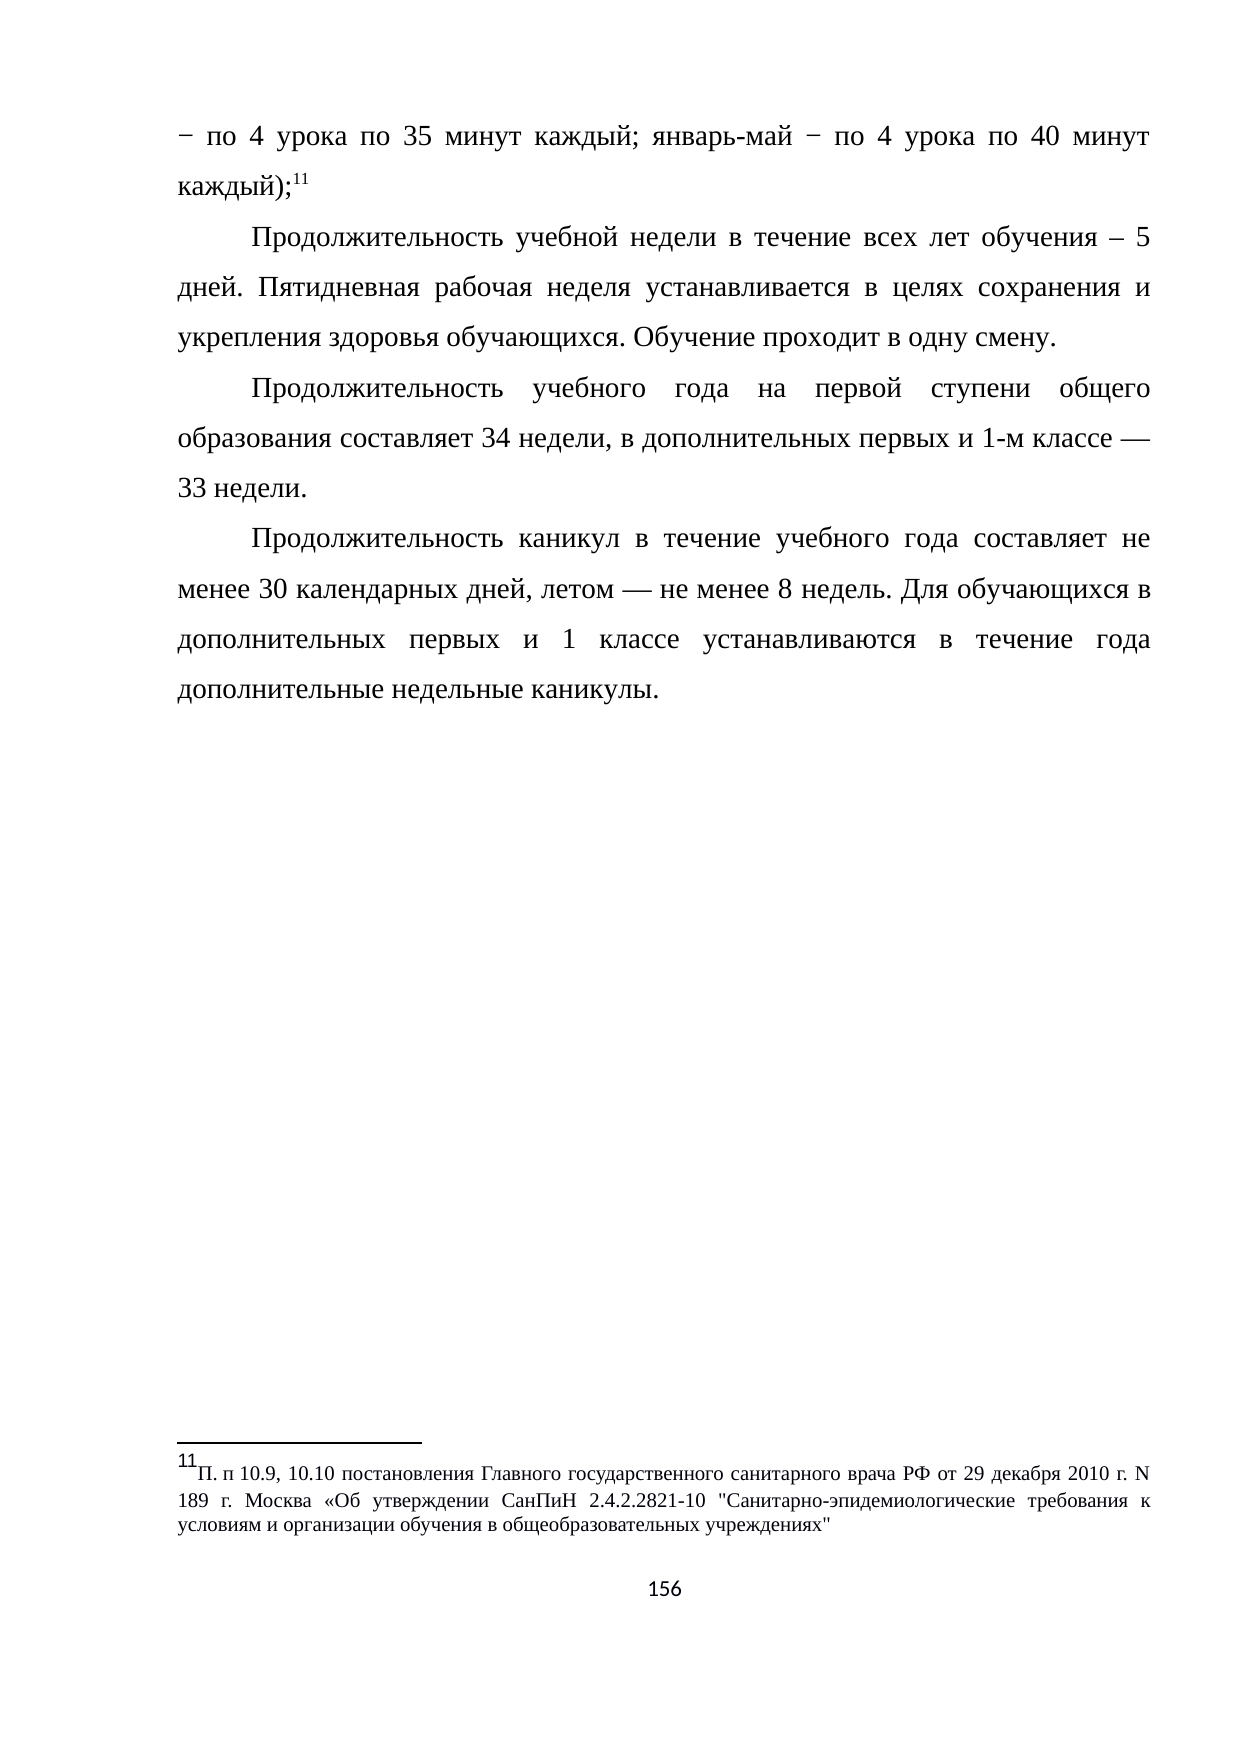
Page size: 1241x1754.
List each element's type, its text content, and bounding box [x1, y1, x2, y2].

text Продолжительность учебного года на первой ступени общего образования составляет 34 недели, в дополнительных первых и 1-м классе — 33 недели. [177, 370, 1152, 504]
text Продолжительность учебной недели в течение всех лет обучения – 5 дней. Пятидневная рабочая неделя устанавливается в целях сохранения и укрепления здоровья обучающихся. Обучение проходит в одну смену. [177, 219, 1152, 353]
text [177, 118, 1152, 202]
text Продолжительность каникул в течение учебного года составляет не менее 30 календарных дней, летом — не менее 8 недель. Для обучающихся в дополнительных первых и 1 классе устанавливаются в течение года дополнительные недельные каникулы. [177, 521, 1152, 705]
